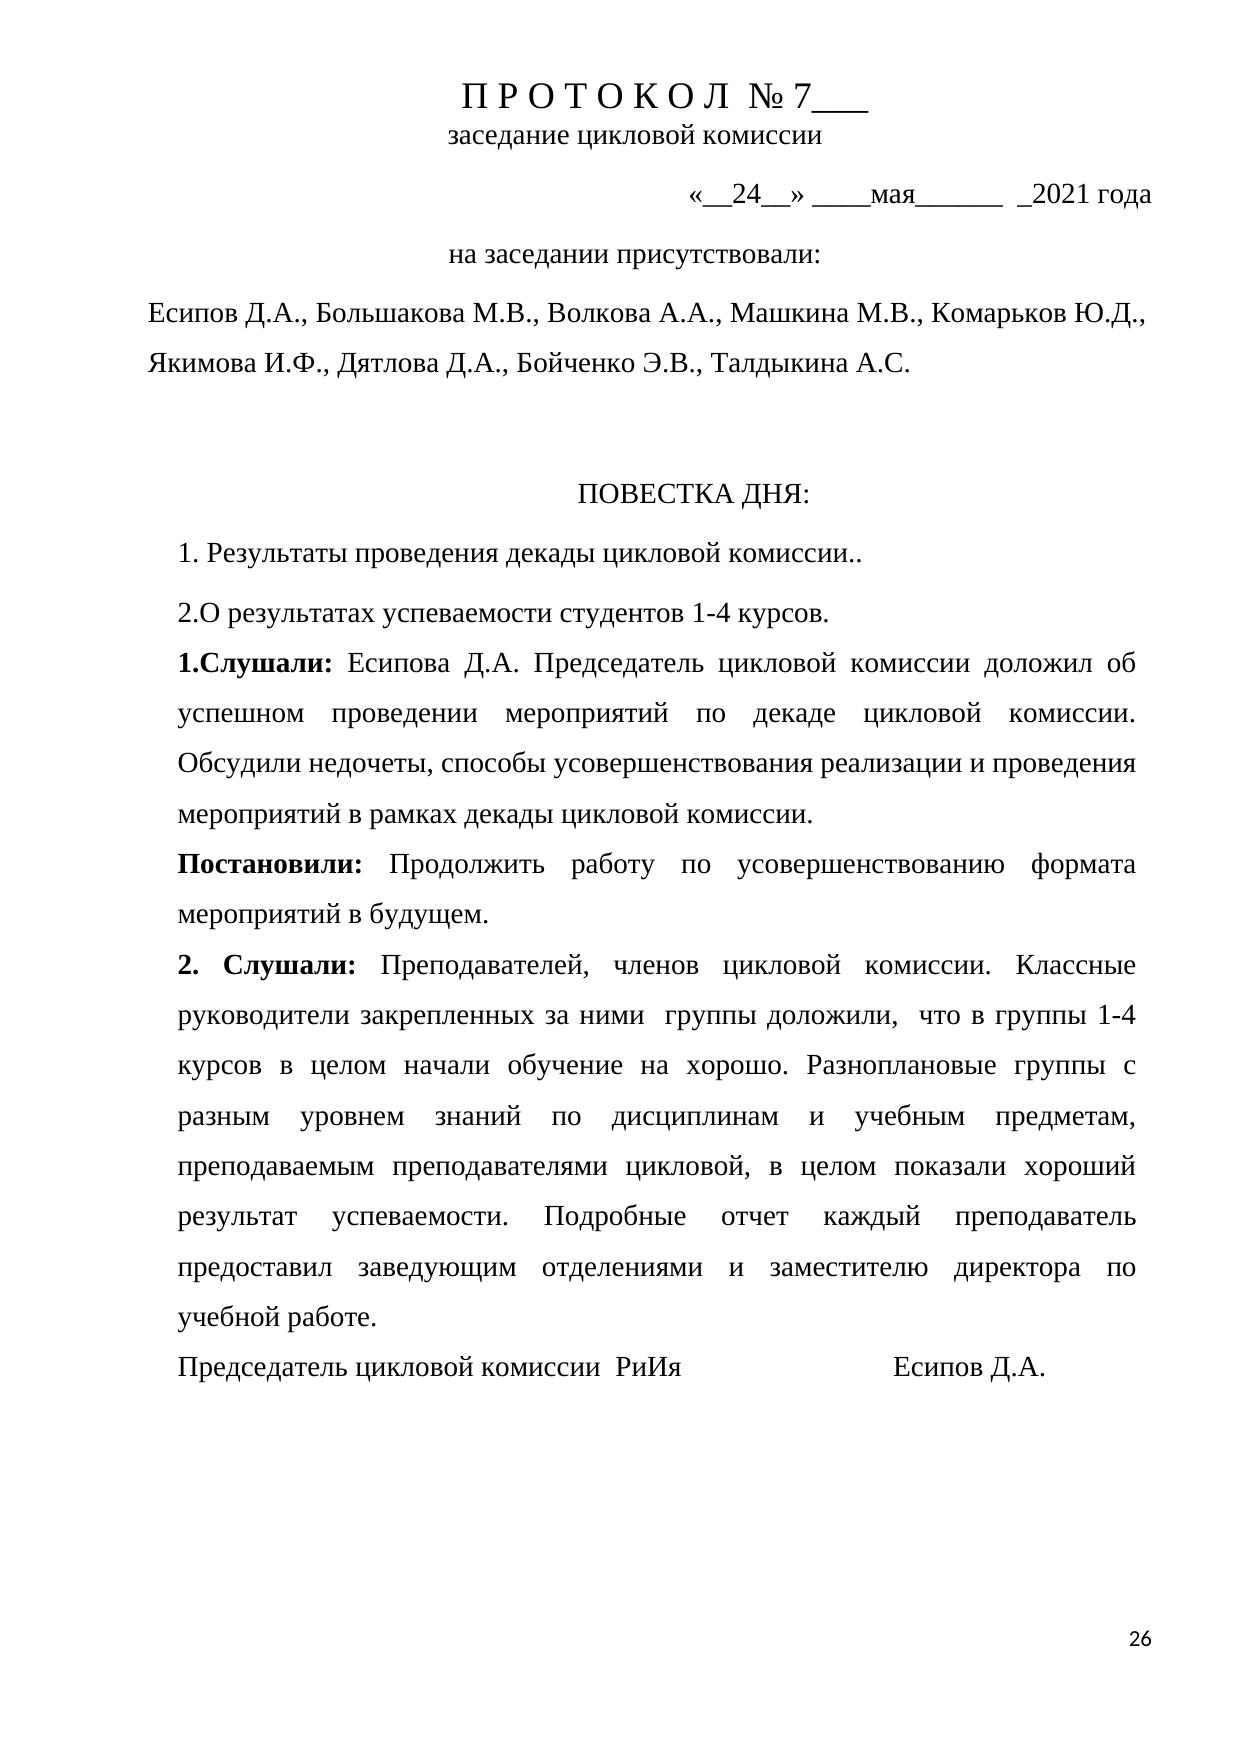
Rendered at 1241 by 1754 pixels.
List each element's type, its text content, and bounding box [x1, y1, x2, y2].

text Постановили: Продолжить работу по усовершенствованию формата мероприятий в будущем. [177, 846, 1137, 930]
text заседание цикловой комиссии [118, 117, 1152, 151]
text П Р О Т О К О Л № 7___ [177, 74, 1152, 117]
text ПОВЕСТКА ДНЯ: [177, 476, 1211, 509]
text 2. Слушали: Преподавателей, членов цикловой комиссии. Классные руководители закрепленных за ними группы доложили, что в группы 1-4 курсов в целом начали обучение на хорошо. Разноплановые группы с разным уровнем знаний по дисциплинам и учебным предметам, преподаваемым преподавателями цикловой, в целом показали хороший результат успеваемости. Подробные отчет каждый преподаватель предоставил заведующим отделениями и заместителю директора по учебной работе. [177, 947, 1137, 1333]
text Есипов Д.А., Большакова М.В., Волкова А.А., Машкина М.В., Комарьков Ю.Д., Якимова И.Ф., Дятлова Д.А., Бойченко Э.В., Талдыкина А.С. [148, 295, 1152, 379]
text 1. Результаты проведения декады цикловой комиссии.. [177, 535, 1152, 569]
text 1.Слушали: Есипова Д.А. Председатель цикловой комиссии доложил об успешном проведении мероприятий по декаде цикловой комиссии. Обсудили недочеты, способы усовершенствования реализации и проведения мероприятий в рамках декады цикловой комиссии. [177, 645, 1137, 829]
text Председатель цикловой комиссии РиИя Есипов Д.А. [177, 1349, 1152, 1383]
text «__24__» ____мая______ _2021 года [118, 176, 1152, 210]
text на заседании присутствовали: [118, 236, 1152, 269]
text 2.О результатах успеваемости студентов 1-4 курсов. [177, 595, 1137, 628]
